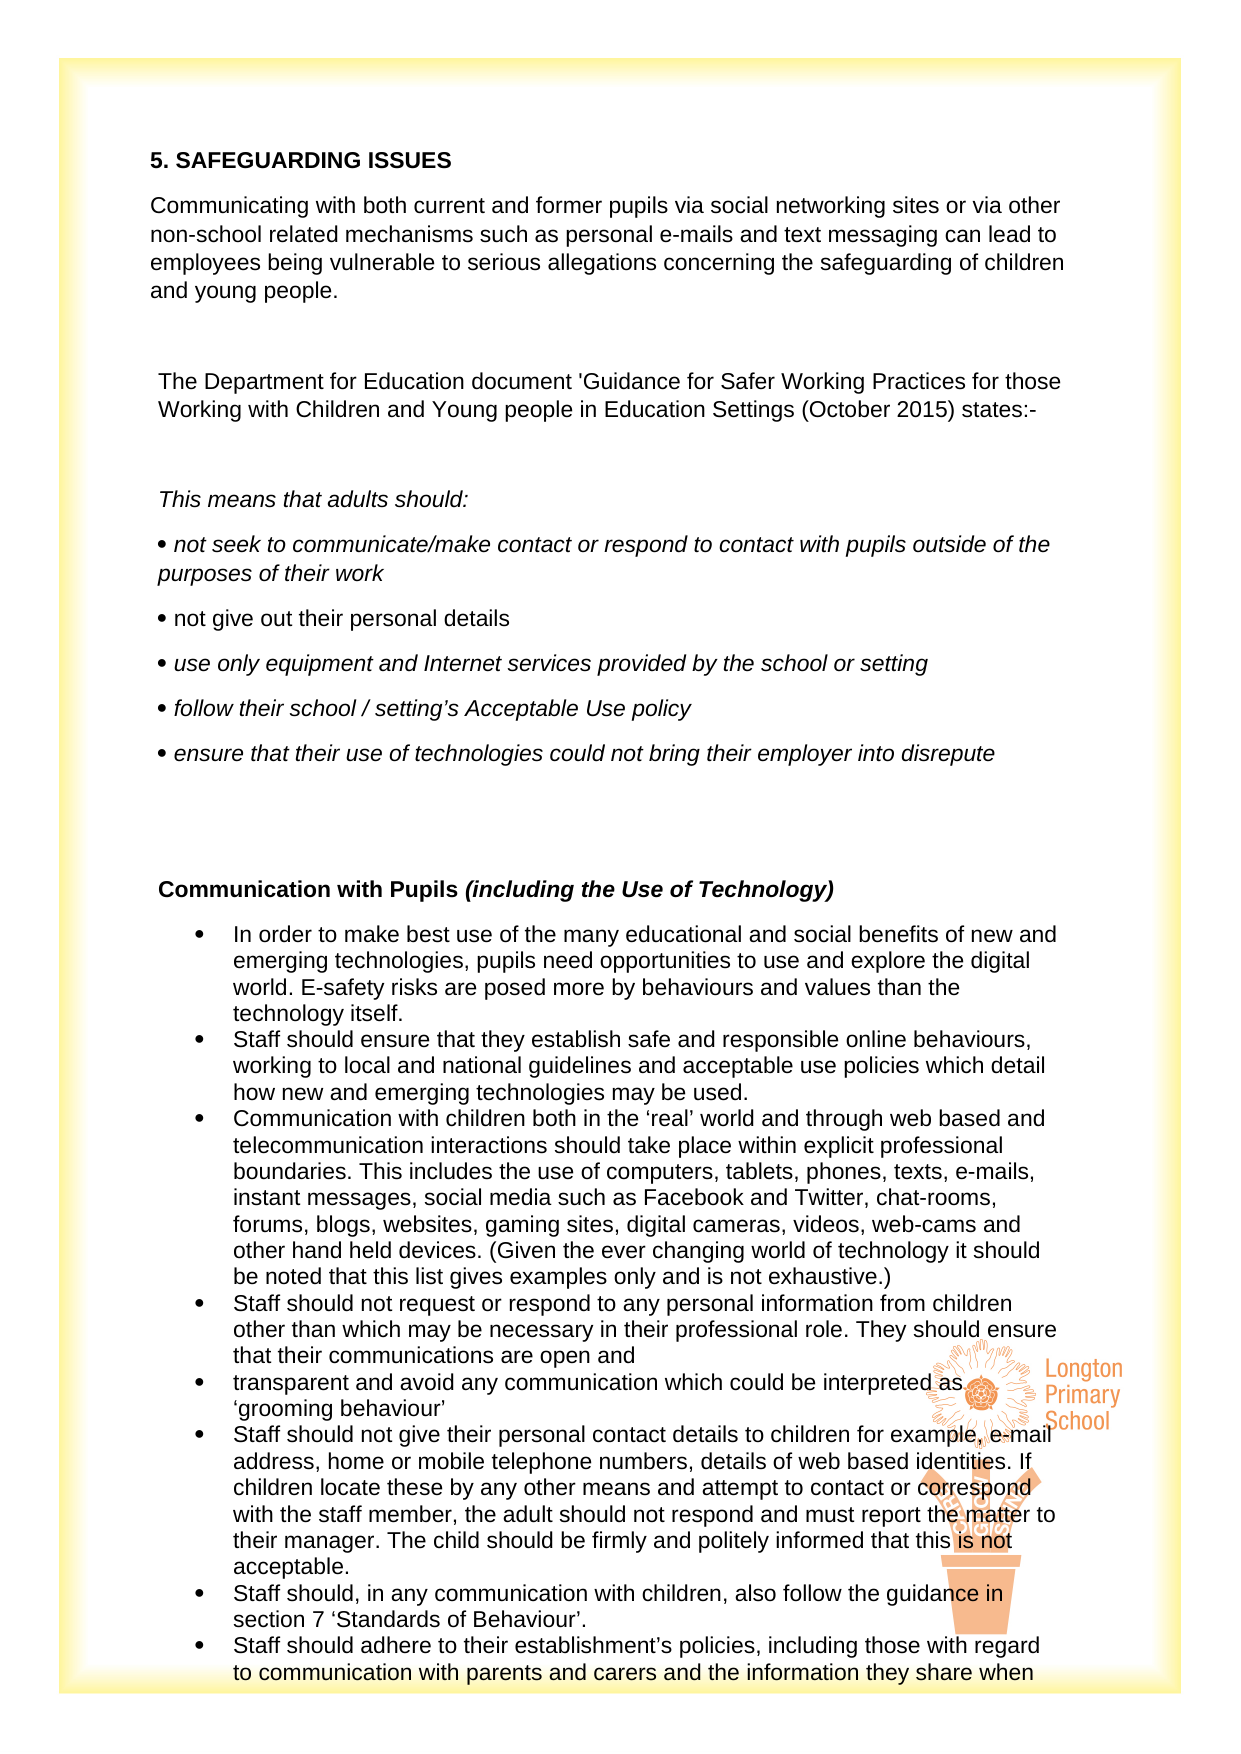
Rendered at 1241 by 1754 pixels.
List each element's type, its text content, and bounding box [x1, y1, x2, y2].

text Communicating with both current and former pupils via social networking sites or via other non-school related mechanisms such as personal e-mails and text messaging can lead to employees being vulnerable to serious allegations concerning the safeguarding of children and young people. [150, 192, 1090, 304]
picture [0, 0, 1239, 1752]
table_header [1073, 368, 1089, 1685]
text 5. SAFEGUARDING ISSUES [150, 147, 1090, 173]
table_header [150, 368, 1073, 1685]
